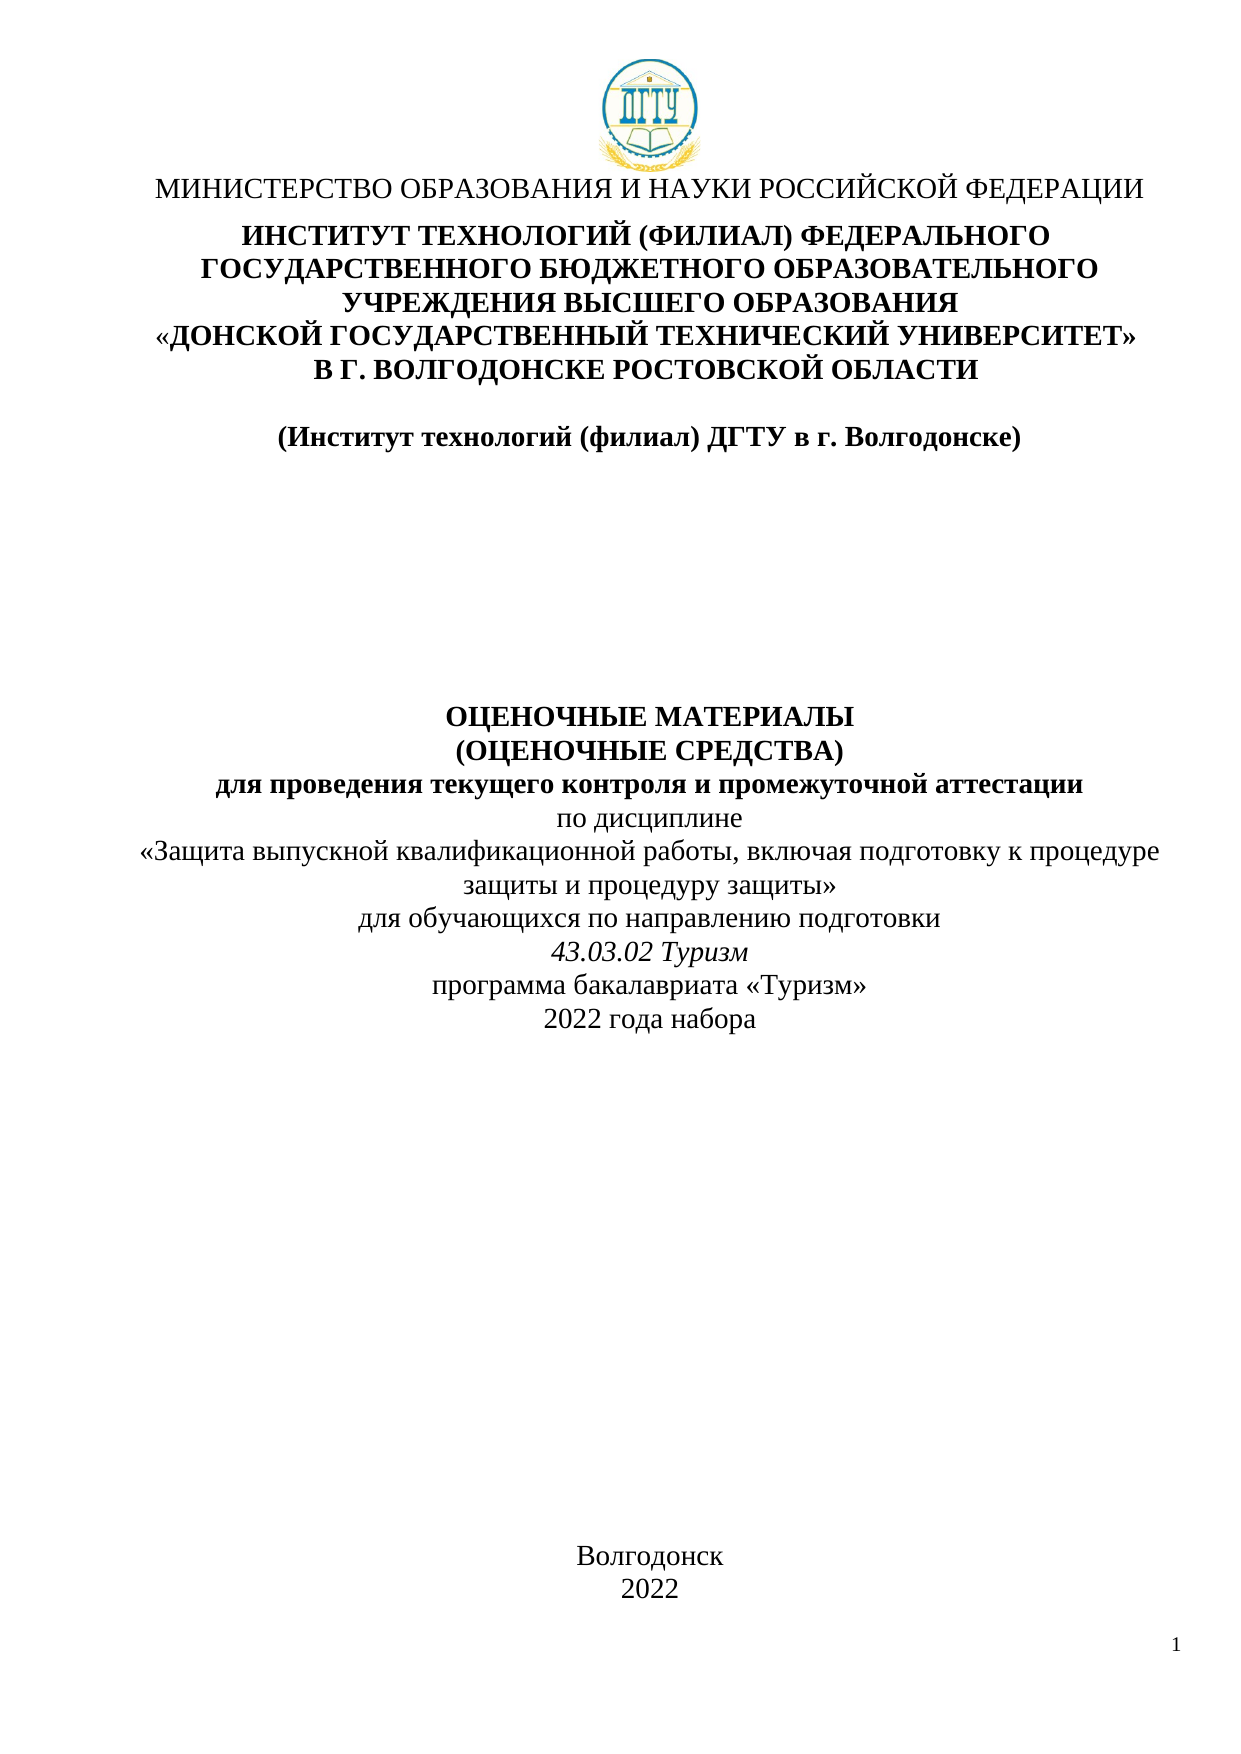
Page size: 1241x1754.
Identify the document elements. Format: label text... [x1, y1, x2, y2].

text программа бакалавриата «Туризм» [118, 967, 1181, 1001]
text МИНИСТЕРСТВО ОБРАЗОВАНИЯ И НАУКИ РОССИЙСКОЙ ФЕДЕРАЦИИ [118, 172, 1181, 205]
text для проведения текущего контроля и промежуточной аттестации [118, 766, 1181, 800]
text «ДОНСКОЙ ГОСУДАРСТВЕННЫЙ ТЕХНИЧЕСКИЙ УНИВЕРСИТЕТ» [110, 318, 1182, 352]
text В Г. ВОЛГОДОНСКЕ РОСТОВСКОЙ ОБЛАСТИ [110, 352, 1182, 385]
text 2022 [118, 1571, 1181, 1605]
text 43.03.02 Туризм [118, 934, 1181, 967]
picture [598, 59, 701, 172]
text «Защита выпускной квалификационной работы, включая подготовку к процедуре защиты и процедуру защиты» [118, 833, 1181, 900]
text Волгодонск [118, 1538, 1181, 1571]
text (ОЦЕНОЧНЫЕ СРЕДСТВА) [118, 733, 1181, 766]
text 2022 года набора [118, 1001, 1181, 1034]
text ОЦЕНОЧНЫЕ МАТЕРИАЛЫ [118, 699, 1181, 733]
text (Институт технологий (филиал) ДГТУ в г. Волгодонске) [118, 419, 1181, 452]
text по дисциплине [118, 800, 1181, 833]
text ИНСТИТУТ ТЕХНОЛОГИЙ (ФИЛИАЛ) ФЕДЕРАЛЬНОГО ГОСУДАРСТВЕННОГО БЮДЖЕТНОГО ОБРАЗОВАТЕЛЬНОГО УЧРЕЖДЕНИЯ ВЫСШЕГО ОБРАЗОВАНИЯ [110, 218, 1182, 318]
text для обучающихся по направлению подготовки [118, 900, 1181, 934]
